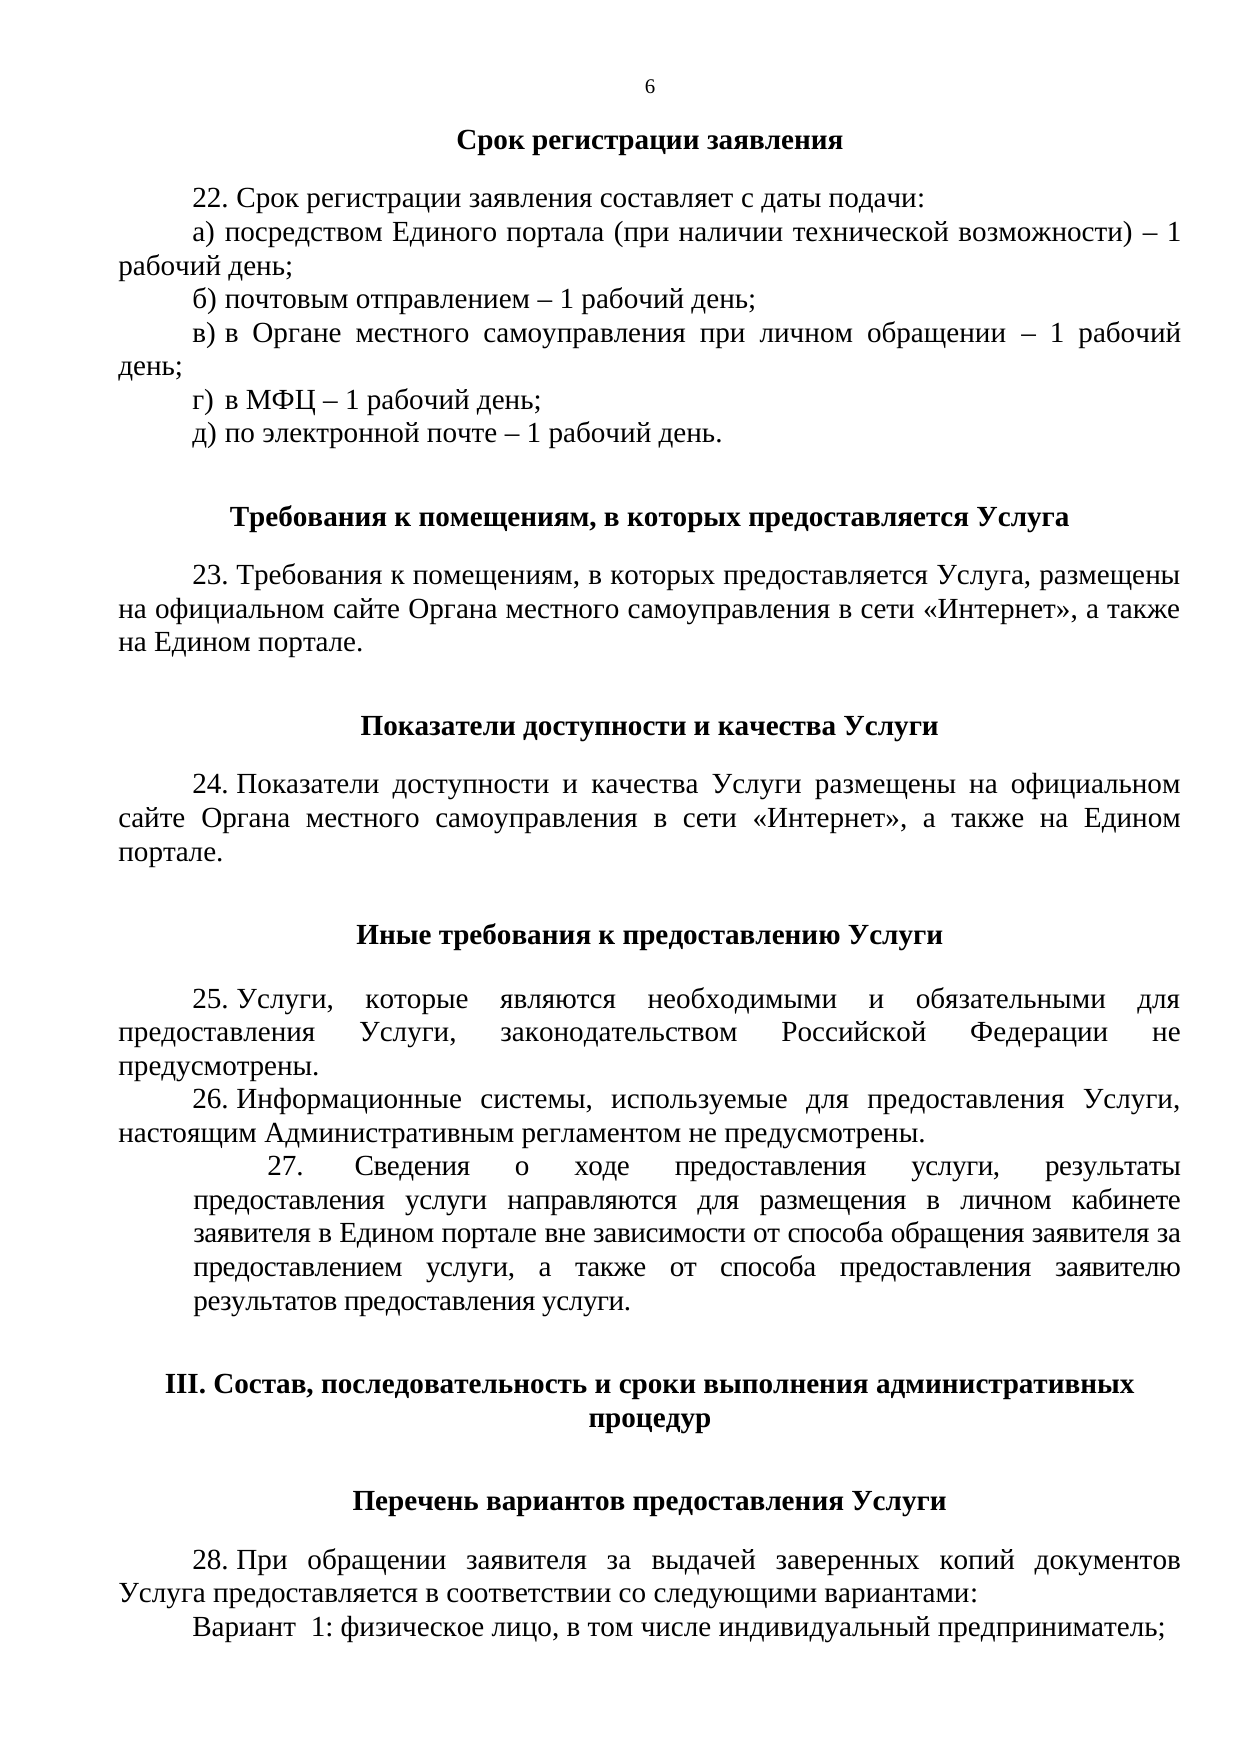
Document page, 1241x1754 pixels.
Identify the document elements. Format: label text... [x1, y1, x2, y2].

text Иные требования к предоставлению Услуги [118, 917, 1181, 951]
list посредством Единого портала (при наличии технической возможности) – 1 рабочий день; [118, 214, 1181, 281]
list почтовым отправлением – 1 рабочий день; [118, 281, 1181, 315]
list Информационные системы, используемые для предоставления Услуги, настоящим Административным регламентом не предусмотрены. [118, 1081, 1181, 1148]
list Требования к помещениям, в которых предоставляется Услуга, размещены на официальном сайте Органа местного самоуправления в сети «Интернет», а также на Едином портале. [118, 557, 1181, 658]
text Срок регистрации заявления [118, 122, 1181, 156]
list в МФЦ – 1 рабочий день; [118, 382, 1181, 415]
text Перечень вариантов предоставления Услуги [118, 1483, 1181, 1517]
list При обращении заявителя за выдачей заверенных копий документов Услуга предоставляется в соответствии со следующими вариантами: [118, 1542, 1181, 1609]
list Услуги, которые являются необходимыми и обязательными для предоставления Услуги, законодательством Российской Федерации не предусмотрены. [118, 981, 1181, 1081]
list Показатели доступности и качества Услуги размещены на официальном сайте Органа местного самоуправления в сети «Интернет», а также на Едином портале. [118, 767, 1181, 867]
text Показатели доступности и качества Услуги [118, 708, 1181, 742]
list в Органе местного самоуправления при личном обращении – 1 рабочий день; [118, 315, 1181, 382]
text Вариант 1: физическое лицо, в том числе индивидуальный предприниматель; [118, 1609, 1181, 1642]
list Сведения о ходе предоставления услуги, результаты предоставления услуги направляются для размещения в личном кабинете заявителя в Едином портале вне зависимости от способа обращения заявителя за предоставлением услуги, а также от способа предоставления заявителю результатов предоставления услуги. [193, 1148, 1181, 1316]
list Срок регистрации заявления составляет с даты подачи: [118, 181, 1181, 214]
text III. Состав, последовательность и сроки выполнения административных процедур [118, 1366, 1181, 1433]
text Требования к помещениям, в которых предоставляется Услуга [118, 499, 1181, 532]
list по электронной почте – 1 рабочий день. [118, 415, 1181, 449]
